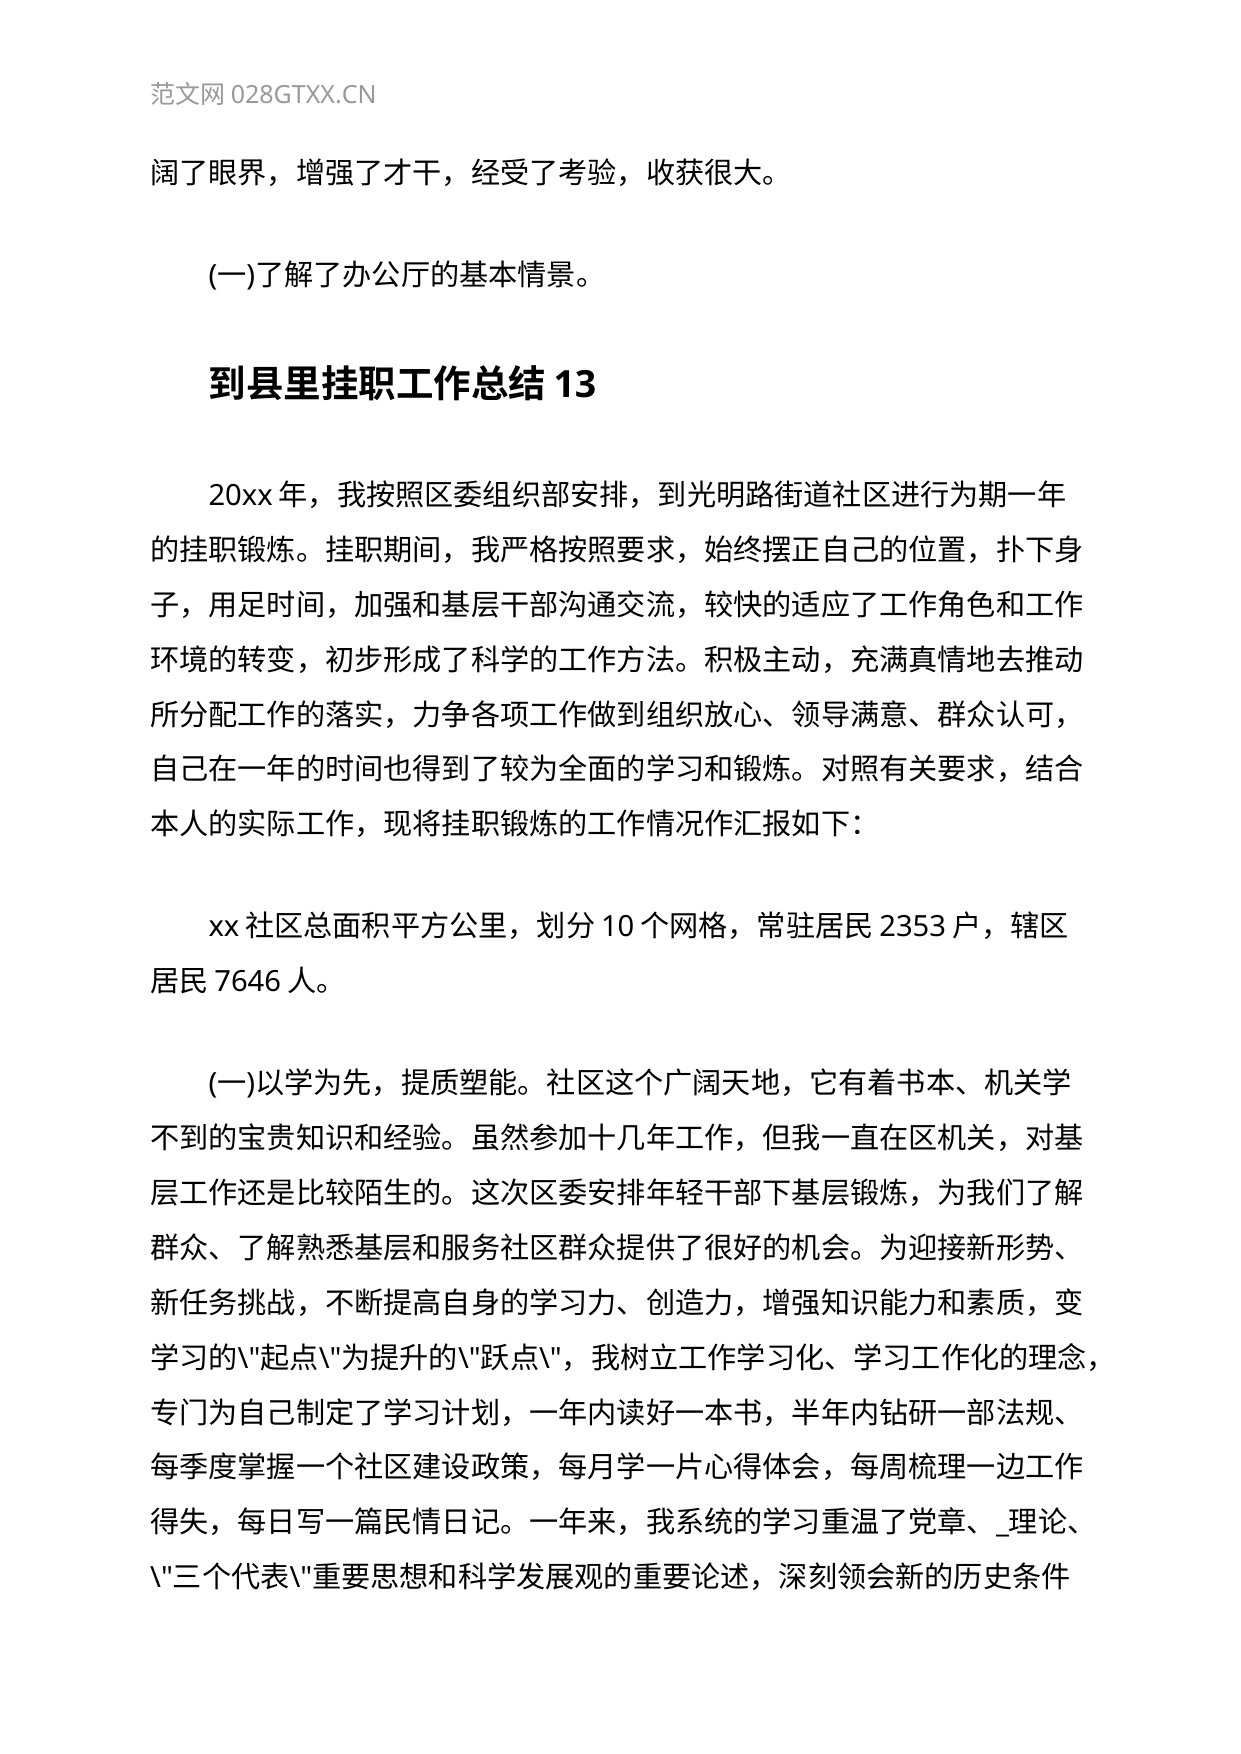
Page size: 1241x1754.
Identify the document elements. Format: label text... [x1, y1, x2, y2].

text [150, 150, 1090, 192]
text 到县里挂职工作总结13 [150, 354, 1090, 408]
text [150, 1059, 1090, 1596]
text xx社区总面积平方公里，划分10个网格，常驻居民2353户，辖区居民7646人。 [150, 903, 1090, 1000]
text (一)了解了办公厅的基本情景。 [150, 252, 1090, 294]
text 20xx年，我按照区委组织部安排，到光明路街道社区进行为期一年的挂职锻炼。挂职期间，我严格按照要求，始终摆正自己的位置，扑下身子，用足时间，加强和基层干部沟通交流，较快的适应了工作角色和工作环境的转变，初步形成了科学的工作方法。积极主动，充满真情地去推动所分配工作的落实，力争各项工作做到组织放心、领导满意、群众认可，自己在一年的时间也得到了较为全面的学习和锻炼。对照有关要求，结合本人的实际工作，现将挂职锻炼的工作情况作汇报如下： [150, 471, 1090, 843]
